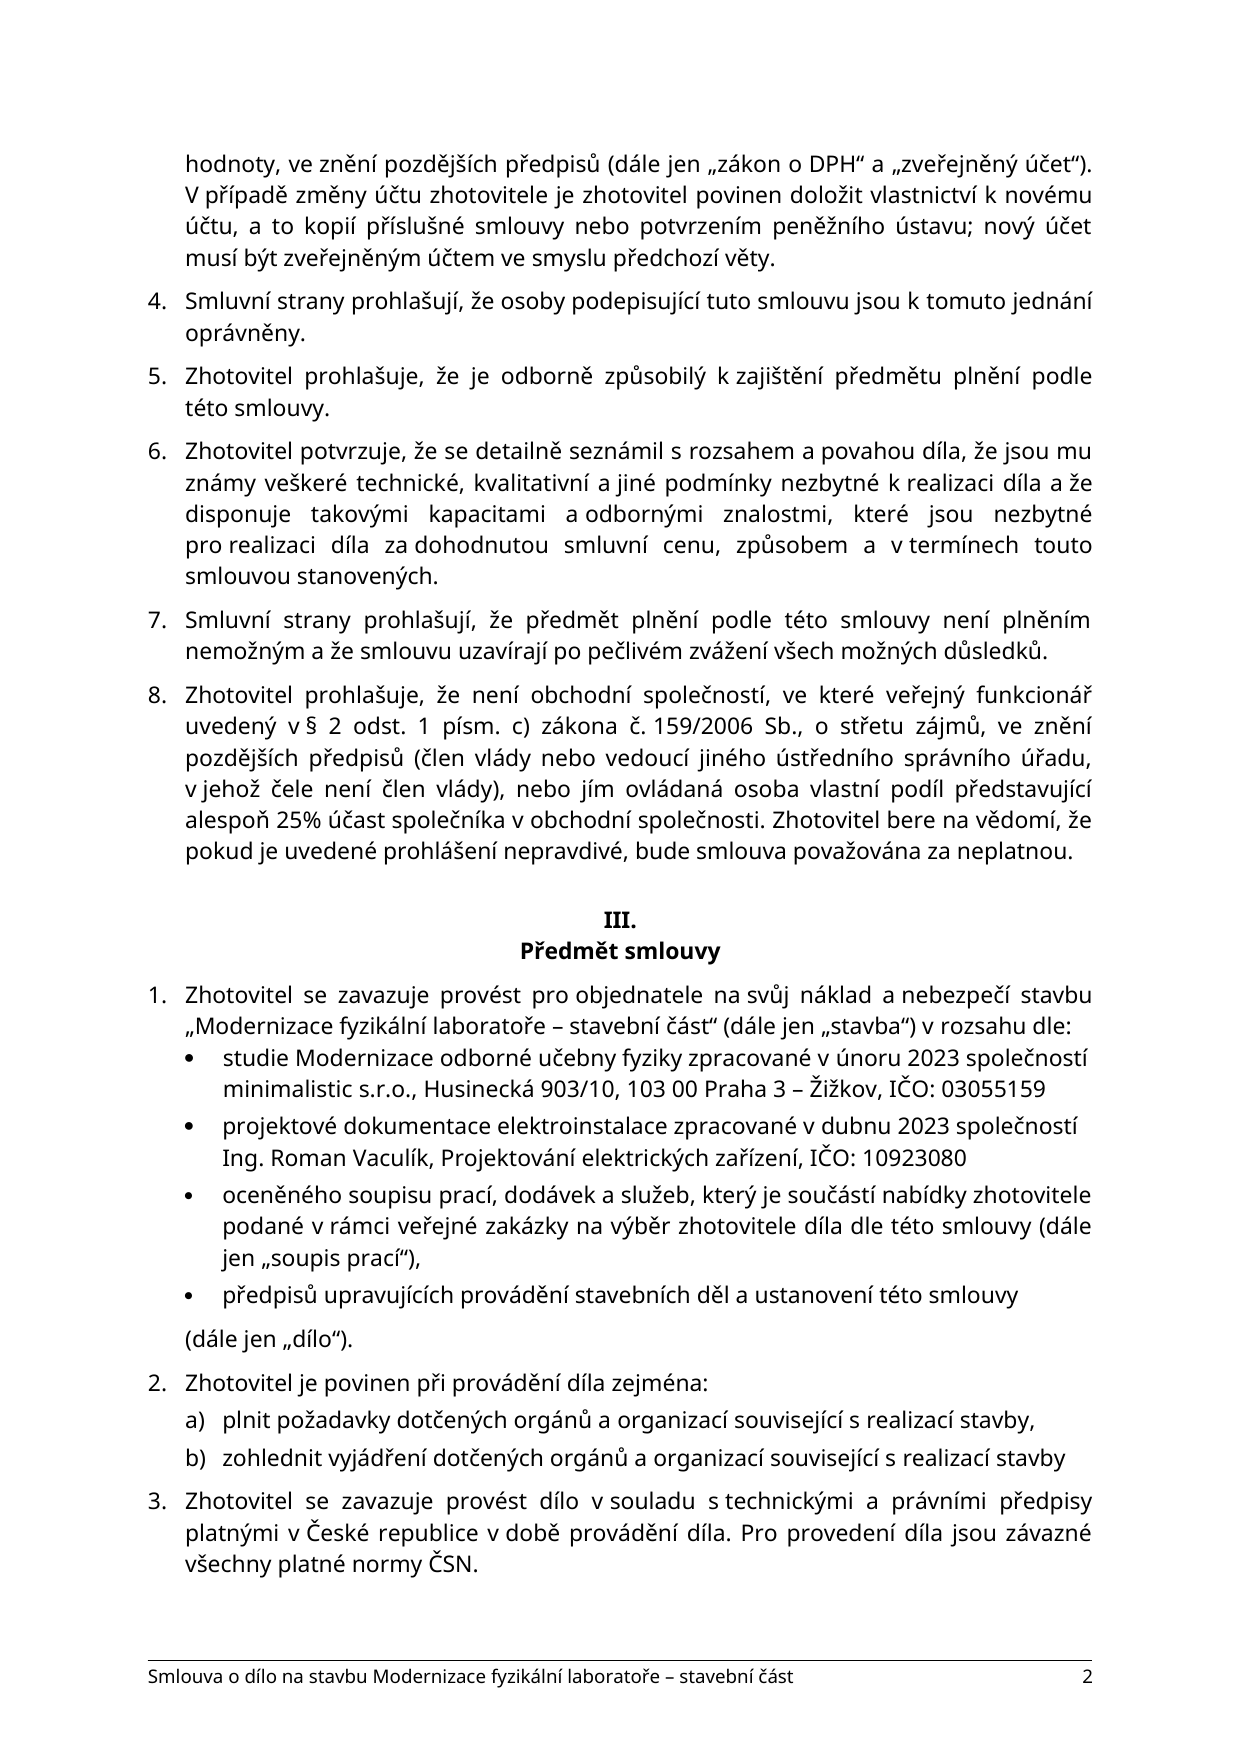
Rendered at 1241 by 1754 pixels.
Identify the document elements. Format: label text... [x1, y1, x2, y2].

list Zhotovitel je povinen při provádění díla zejména: [148, 1366, 1092, 1398]
list studie Modernizace odborné učebny fyziky zpracované v únoru 2023 společností minimalistic s.r.o., Husinecká 903/10, 103 00 Praha 3 – Žižkov, IČO: 03055159 [185, 1041, 1092, 1104]
list Zhotovitel prohlašuje, že není obchodní společností, ve které veřejný funkcionář uvedený v § 2 odst. 1 písm. c) zákona č. 159/2006 Sb., o střetu zájmů, ve znění pozdějších předpisů (člen vlády nebo vedoucí jiného ústředního správního úřadu, v jehož čele není člen vlády), nebo jím ovládaná osoba vlastní podíl představující alespoň 25% účast společníka v obchodní společnosti. Zhotovitel bere na vědomí, že pokud je uvedené prohlášení nepravdivé, bude smlouva považována za neplatnou. [148, 679, 1092, 866]
list Smluvní strany prohlašují, že předmět plnění podle této smlouvy není plněním nemožným a že smlouvu uzavírají po pečlivém zvážení všech možných důsledků. [148, 604, 1092, 666]
list Zhotovitel potvrzuje, že se detailně seznámil s rozsahem a povahou díla, že jsou mu známy veškeré technické, kvalitativní a jiné podmínky nezbytné k realizaci díla a že disponuje takovými kapacitami a odbornými znalostmi, které jsou nezbytné pro realizaci díla za dohodnutou smluvní cenu, způsobem a v termínech touto smlouvou stanovených. [148, 435, 1092, 591]
list zohlednit vyjádření dotčených orgánů a organizací související s realizací stavby [185, 1441, 1092, 1473]
list Zhotovitel se zavazuje provést dílo v souladu s technickými a právními předpisy platnými v České republice v době provádění díla. Pro provedení díla jsou závazné všechny platné normy ČSN. [148, 1485, 1092, 1579]
list Zhotovitel se zavazuje provést pro objednatele na svůj náklad a nebezpečí stavbu „Modernizace fyzikální laboratoře – stavební část“ (dále jen „stavba“) v rozsahu dle: [148, 979, 1092, 1041]
list Smluvní strany prohlašují, že osoby podepisující tuto smlouvu jsou k tomuto jednání oprávněny. [148, 285, 1092, 348]
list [148, 148, 1092, 273]
list projektové dokumentace elektroinstalace zpracované v dubnu 2023 společností Ing. Roman Vaculík, Projektování elektrických zařízení, IČO: 10923080 [185, 1110, 1092, 1173]
list předpisů upravujících provádění stavebních děl a ustanovení této smlouvy [185, 1279, 1092, 1310]
text (dále jen „dílo“). [185, 1323, 1092, 1354]
list plnit požadavky dotčených orgánů a organizací související s realizací stavby, [185, 1404, 1092, 1435]
list Zhotovitel prohlašuje, že je odborně způsobilý k zajištění předmětu plnění podle této smlouvy. [148, 360, 1092, 423]
list oceněného soupisu prací, dodávek a služeb, který je součástí nabídky zhotovitele podané v rámci veřejné zakázky na výběr zhotovitele díla dle této smlouvy (dále jen „soupis prací“), [185, 1179, 1092, 1273]
text III. Předmět smlouvy [148, 904, 1092, 966]
